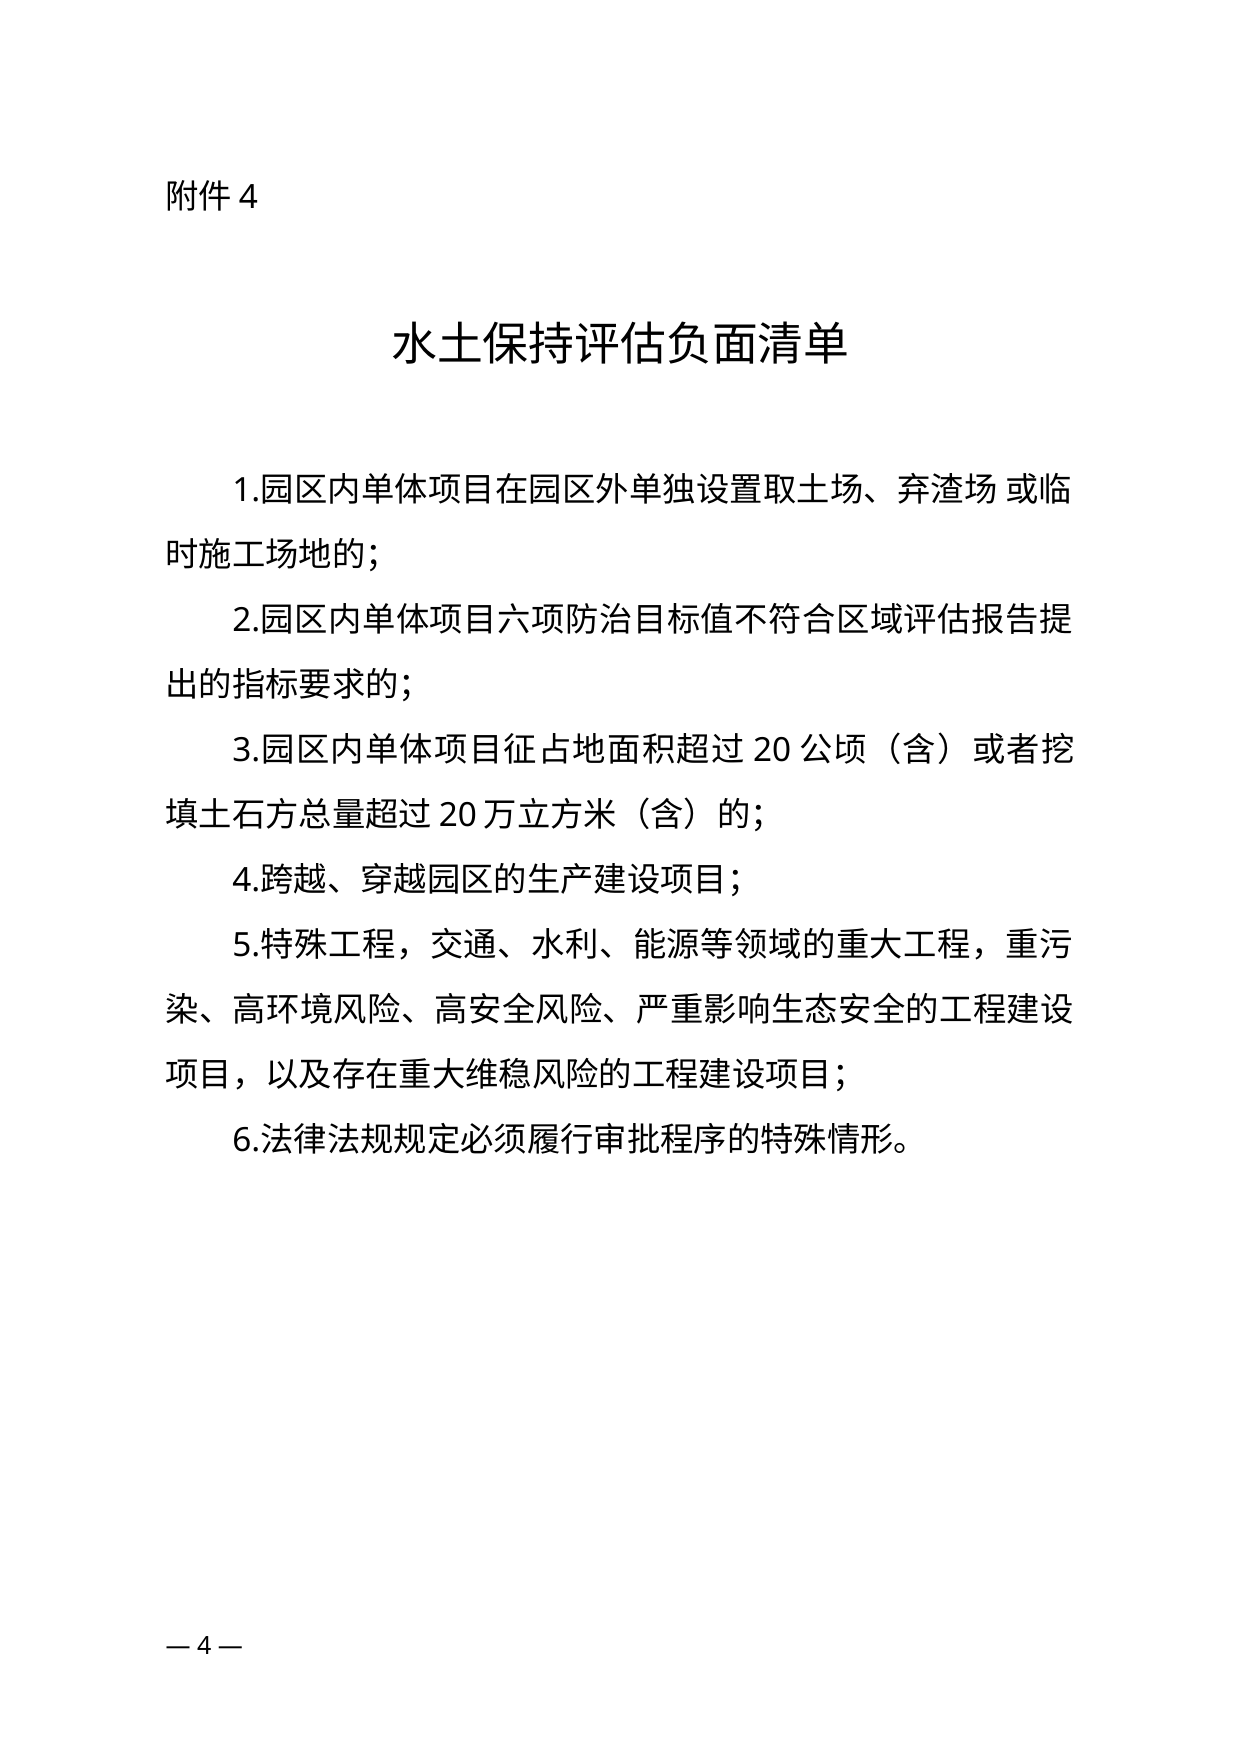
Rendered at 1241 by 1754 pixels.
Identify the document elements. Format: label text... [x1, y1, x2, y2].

text 6.法律法规规定必须履行审批程序的特殊情形。 [165, 1104, 1075, 1169]
text 5.特殊工程，交通、水利、能源等领域的重大工程，重污染、高环境风险、高安全风险、严重影响生态安全的工程建设项目，以及存在重大维稳风险的工程建设项目； [165, 909, 1075, 1104]
text 3.园区内单体项目征占地面积超过20公顷（含）或者挖填土石方总量超过20万立方米（含）的； [165, 714, 1075, 844]
text 水土保持评估负面清单 [165, 292, 1075, 389]
text 4.跨越、穿越园区的生产建设项目； [165, 844, 1075, 909]
text 2.园区内单体项目六项防治目标值不符合区域评估报告提出的指标要求的； [165, 584, 1075, 714]
text 附件4 [165, 162, 1075, 227]
text 1.园区内单体项目在园区外单独设置取土场、弃渣场 或临时施工场地的； [165, 454, 1075, 584]
